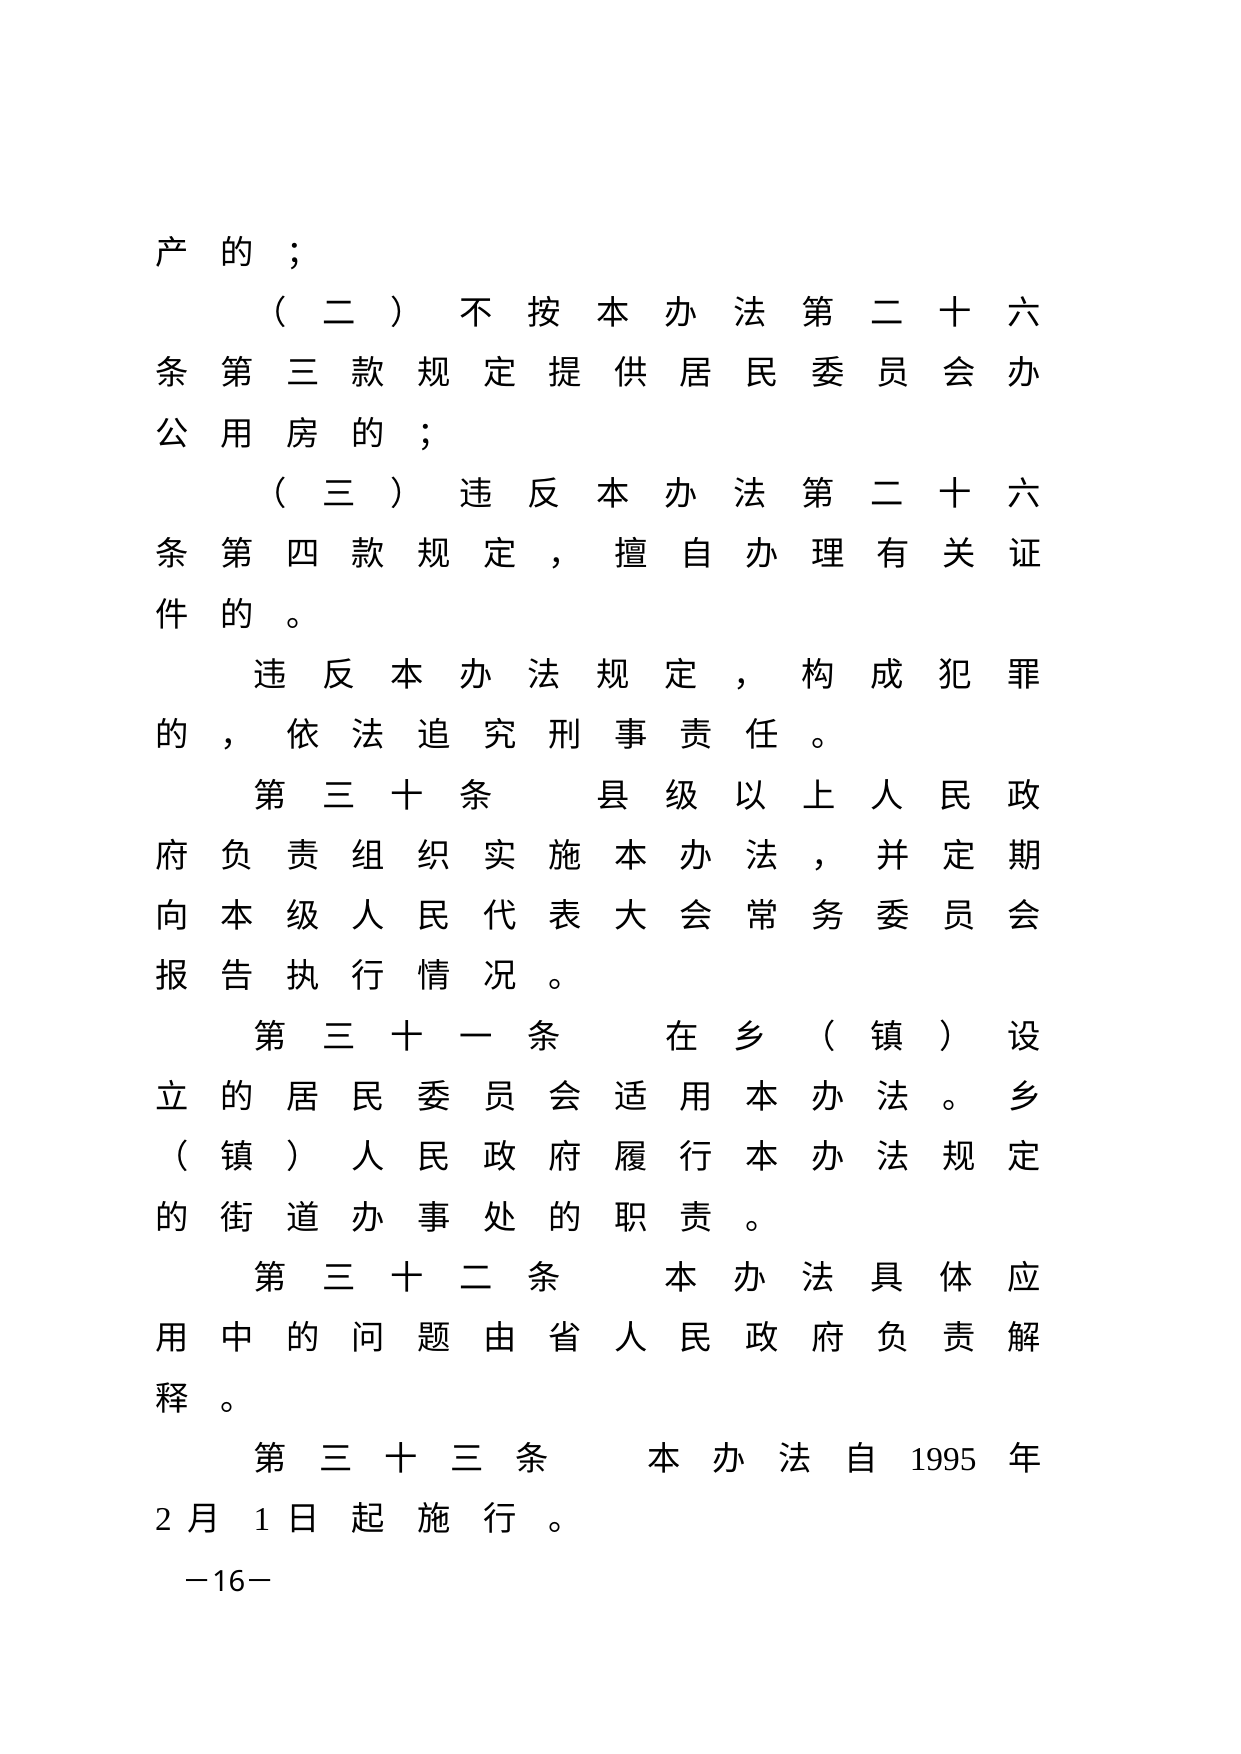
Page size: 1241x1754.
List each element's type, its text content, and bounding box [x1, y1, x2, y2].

text 第三十条 县级以上人民政府负责组织实施本办法，并定期向本级人民代表大会常务委员会报告执行情况。 [155, 762, 1073, 1003]
text 违反本办法规定，构成犯罪的，依法追究刑事责任。 [155, 642, 1073, 762]
text 第三十二条 本办法具体应用中的问题由省人民政府负责解释。 [155, 1245, 1073, 1426]
text （一）违反本办法第二十四条第二款、第二十六条第六款规定，侵占居民委员会办公用房或者挪用、侵占居民委员会其他财产的； [155, 219, 1073, 280]
text 第三十三条 本办法自1995年2月1日起施行。 [155, 1426, 1073, 1546]
text 第三十一条 在乡（镇）设立的居民委员会适用本办法。乡（镇）人民政府履行本办法规定的街道办事处的职责。 [155, 1003, 1073, 1245]
text （二）不按本办法第二十六条第三款规定提供居民委员会办公用房的； [155, 280, 1073, 461]
text （三）违反本办法第二十六条第四款规定，擅自办理有关证件的。 [155, 461, 1073, 642]
